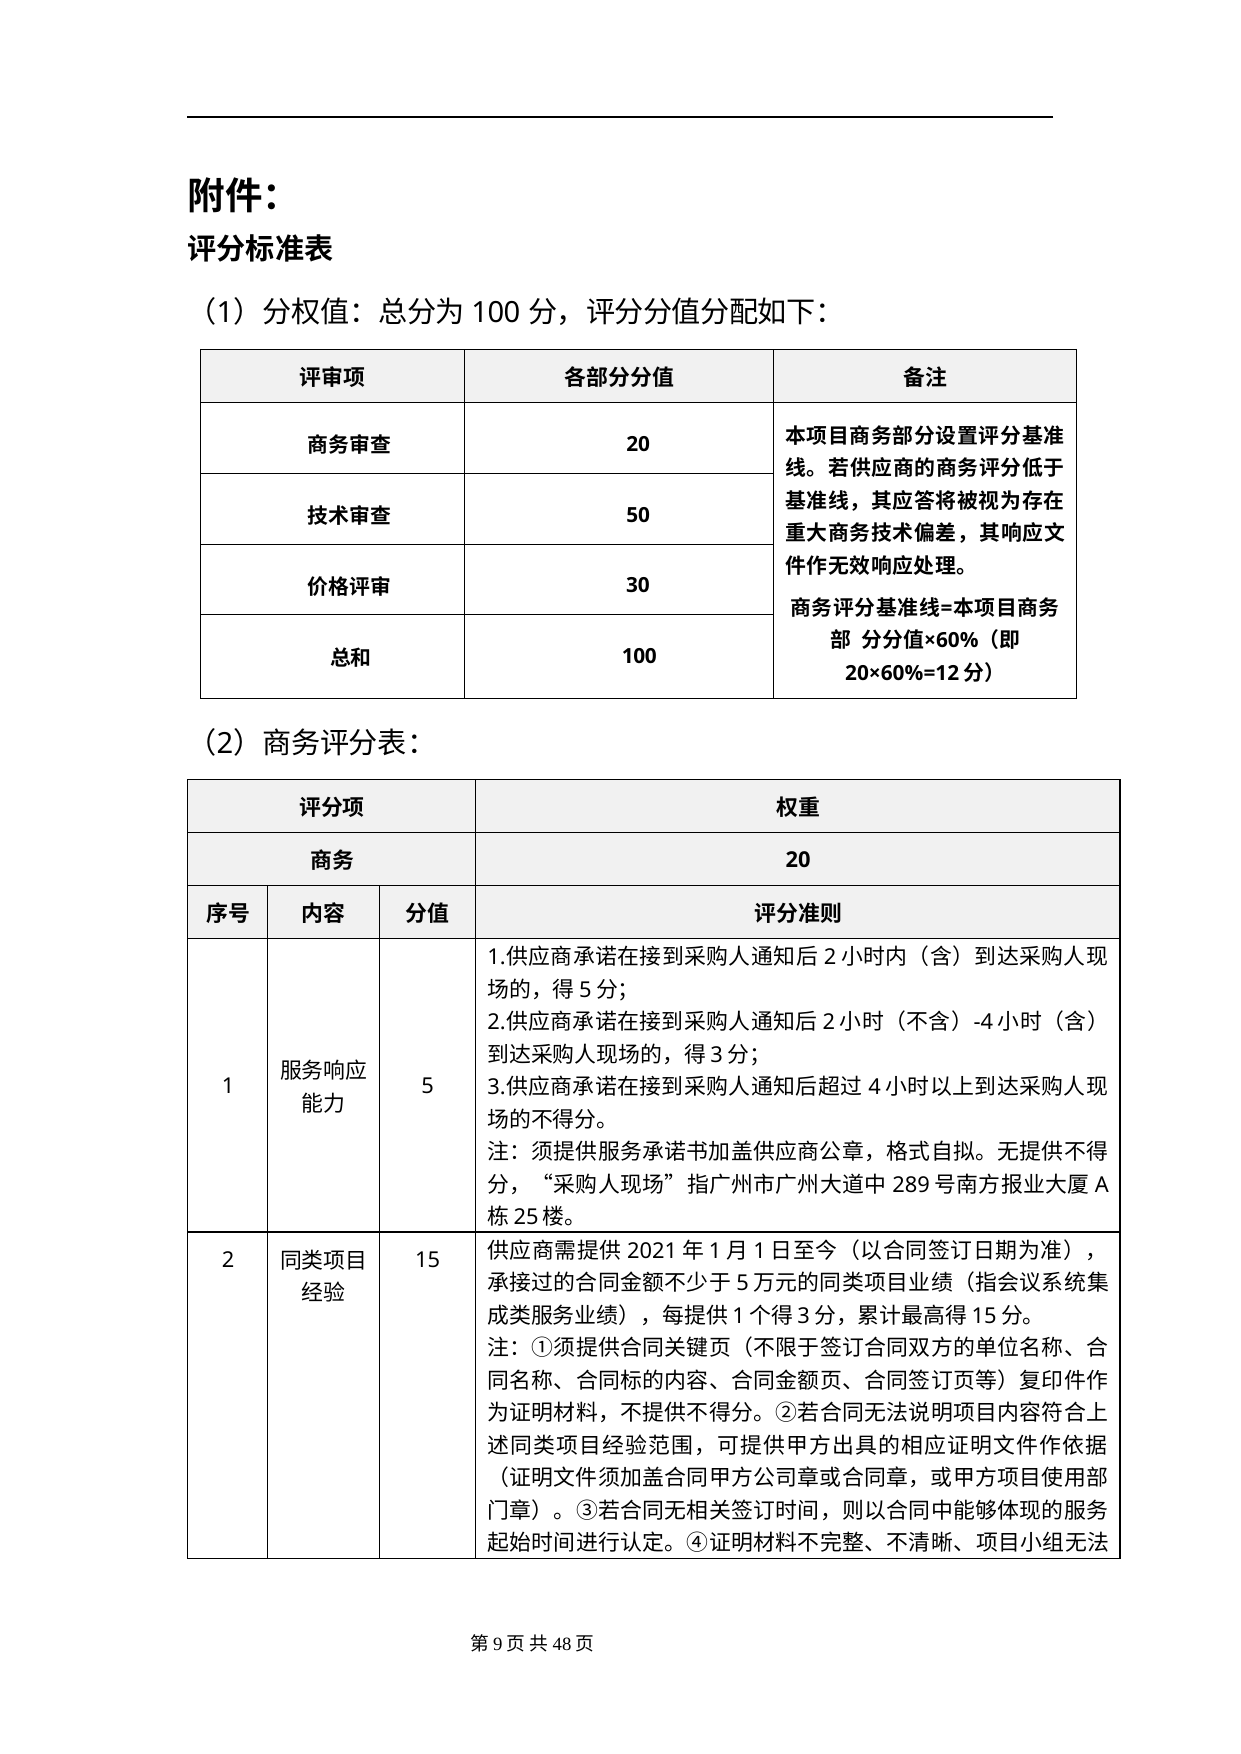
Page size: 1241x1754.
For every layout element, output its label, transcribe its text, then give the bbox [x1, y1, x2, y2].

table_cell 15 [380, 1233, 475, 1557]
text 评分标准表 [187, 226, 1053, 268]
table_cell 2 [188, 1233, 267, 1557]
table_header 各部分分值 [465, 350, 773, 402]
table_cell 服务响应能力 [268, 939, 379, 1231]
table_cell 商务 [188, 833, 475, 885]
table_header 评分项 [188, 780, 475, 832]
table_cell 100 [465, 615, 773, 697]
table_cell 技术审查 [201, 474, 464, 543]
table_cell 20 [465, 403, 773, 473]
table_cell 本项目商务部分设置评分基准线。若供应商的商务评分低于基准线，其应答将被视为存在重大商务技术偏差，其响应文件作无效响应处理。 商务评分基准线=本项目商务部 分分值×60%（即20×60%=12分） [774, 403, 1076, 697]
table_cell 总和 [201, 615, 464, 697]
table_cell 评分准则 [476, 886, 1119, 938]
table_cell 内容 [268, 886, 379, 938]
table_cell 1 [188, 939, 267, 1231]
table_header 备注 [774, 350, 1076, 402]
table_cell 价格评审 [201, 545, 464, 614]
table_cell 序号 [188, 886, 267, 938]
table_cell 1.供应商承诺在接到采购人通知后2小时内（含）到达采购人现场的，得5分； 2.供应商承诺在接到采购人通知后2小时（不含）-4小时（含）到达采购人现场的，得3分； 3.供应商承诺在接到采购人通知后超过4小时以上到达采购人现场的不得分。 注：须提供服务承诺书加盖供应商公章，格式自拟。无提供不得分，“采购人现场”指广州市广州大道中289号南方报业大厦A栋25楼。 [476, 939, 1119, 1231]
table_cell 商务审查 [201, 403, 464, 473]
table_cell 50 [465, 474, 773, 543]
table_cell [476, 1233, 1119, 1557]
list （2）商务评分表： [187, 708, 1053, 773]
table_header 权重 [476, 780, 1119, 832]
table_header 评审项 [201, 350, 464, 402]
table_cell 同类项目经验 [268, 1233, 379, 1557]
table_cell 分值 [380, 886, 475, 938]
text 附件： [187, 161, 1053, 226]
table_cell 30 [465, 545, 773, 614]
table_cell 20 [476, 833, 1119, 885]
list （1）分权值：总分为 100 分，评分分值分配如下： [187, 278, 1053, 343]
table_cell 5 [380, 939, 475, 1231]
